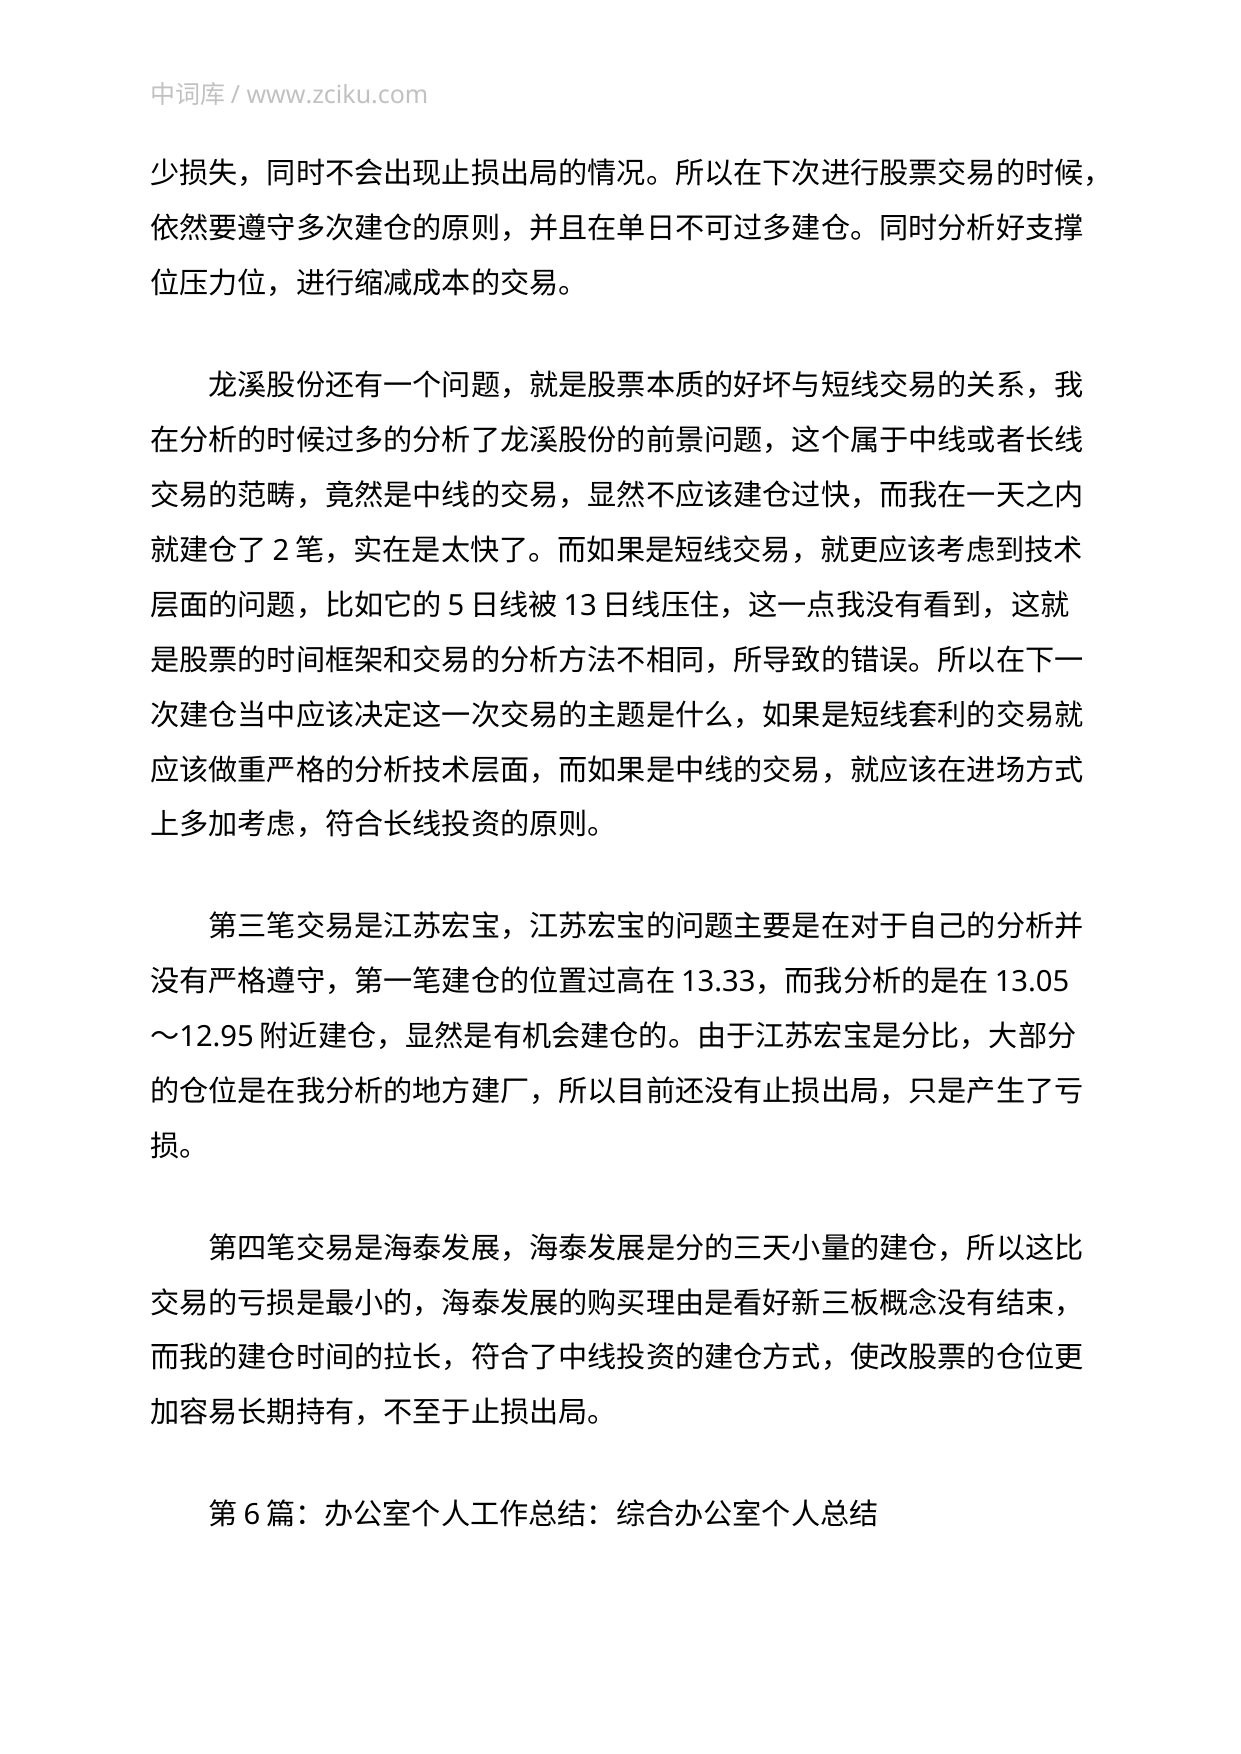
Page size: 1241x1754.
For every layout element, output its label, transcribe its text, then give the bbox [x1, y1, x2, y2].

text 第三笔交易是江苏宏宝，江苏宏宝的问题主要是在对于自己的分析并没有严格遵守，第一笔建仓的位置过高在13.33，而我分析的是在13.05～12.95附近建仓，显然是有机会建仓的。由于江苏宏宝是分比，大部分的仓位是在我分析的地方建厂，所以目前还没有止损出局，只是产生了亏损。 [150, 903, 1090, 1165]
text 第6篇：办公室个人工作总结：综合办公室个人总结 [150, 1491, 1090, 1533]
text 第四笔交易是海泰发展，海泰发展是分的三天小量的建仓，所以这比交易的亏损是最小的，海泰发展的购买理由是看好新三板概念没有结束，而我的建仓时间的拉长，符合了中线投资的建仓方式，使改股票的仓位更加容易长期持有，不至于止损出局。 [150, 1224, 1090, 1431]
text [150, 150, 1090, 302]
text 龙溪股份还有一个问题，就是股票本质的好坏与短线交易的关系，我在分析的时候过多的分析了龙溪股份的前景问题，这个属于中线或者长线交易的范畴，竟然是中线的交易，显然不应该建仓过快，而我在一天之内就建仓了2笔，实在是太快了。而如果是短线交易，就更应该考虑到技术层面的问题，比如它的5日线被13日线压住，这一点我没有看到，这就是股票的时间框架和交易的分析方法不相同，所导致的错误。所以在下一次建仓当中应该决定这一次交易的主题是什么，如果是短线套利的交易就应该做重严格的分析技术层面，而如果是中线的交易，就应该在进场方式上多加考虑，符合长线投资的原则。 [150, 362, 1090, 843]
